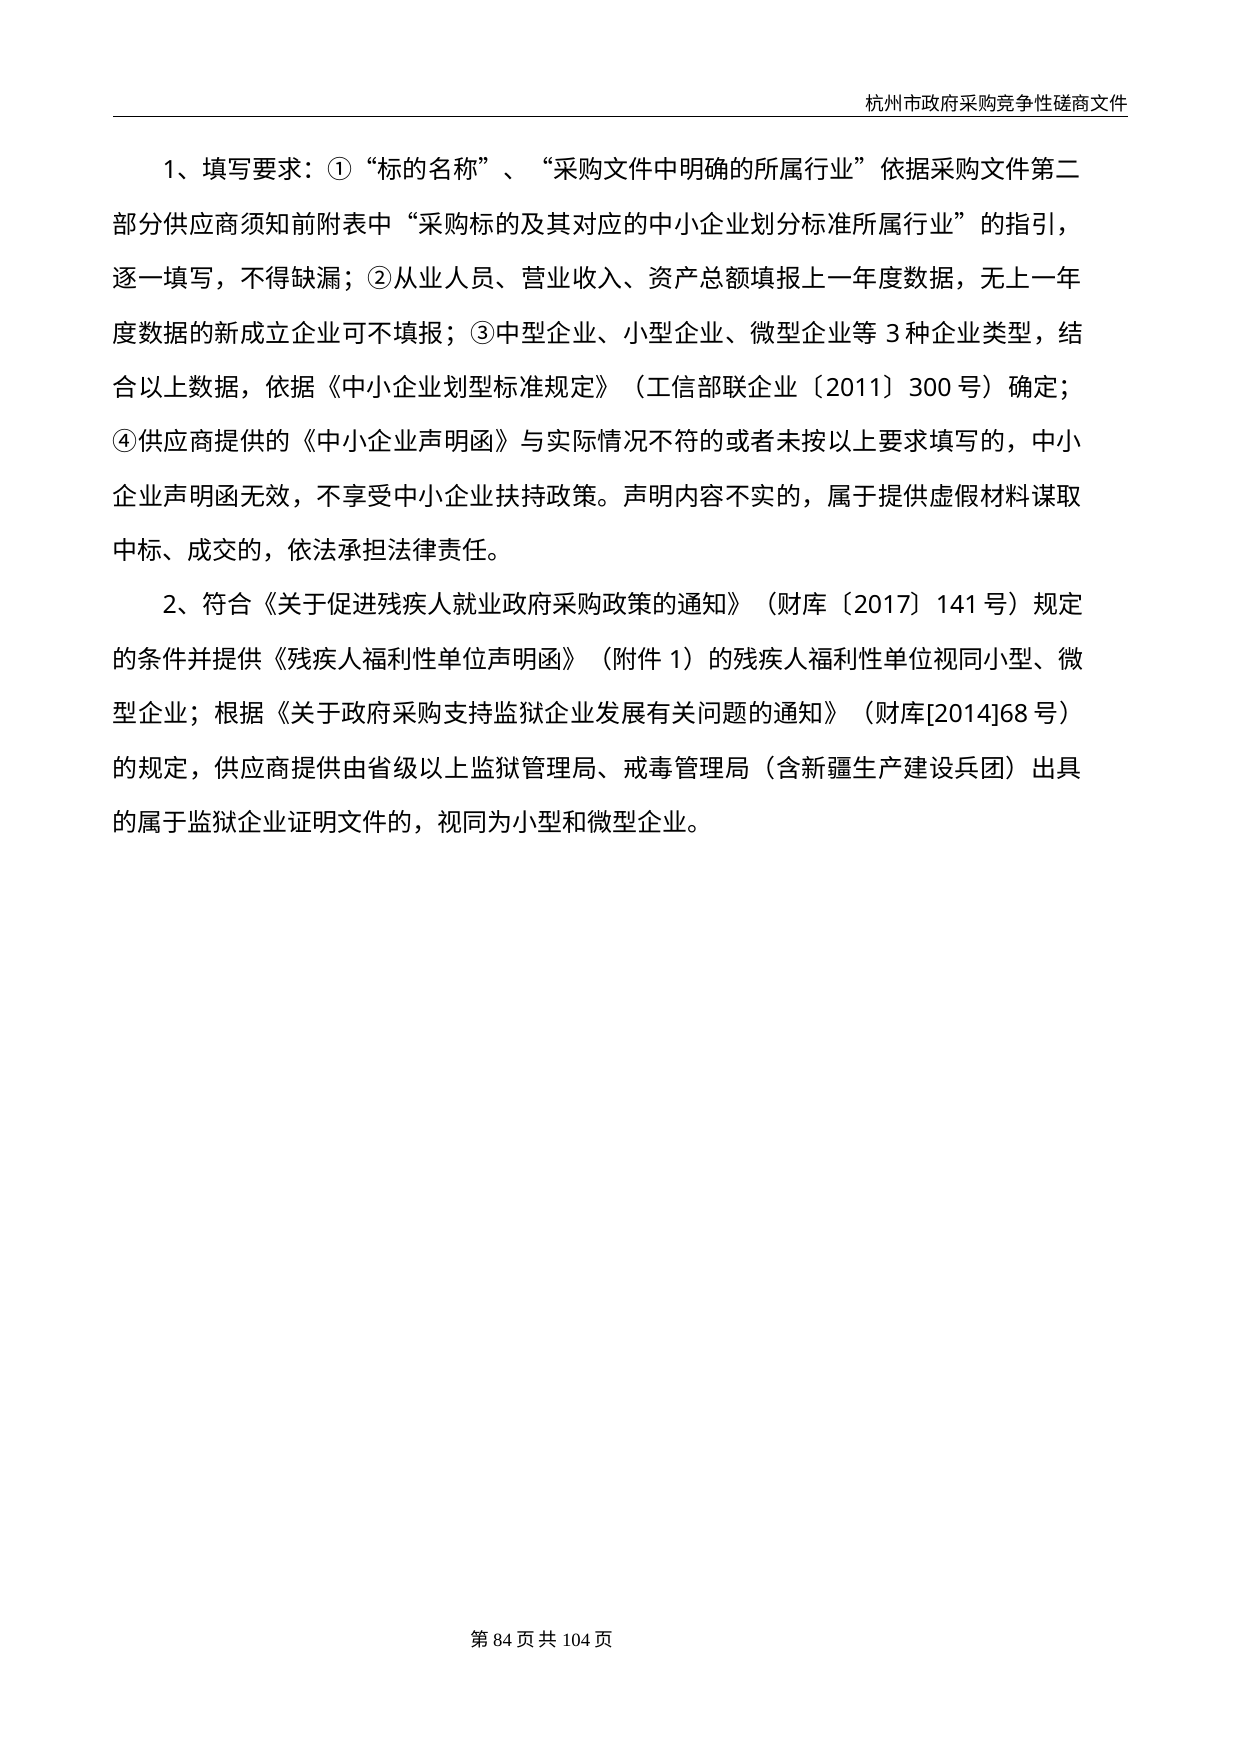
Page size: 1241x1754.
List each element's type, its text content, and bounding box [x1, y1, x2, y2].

text 2、符合《关于促进残疾人就业政府采购政策的通知》（财库〔2017〕141号）规定的条件并提供《残疾人福利性单位声明函》（附件1）的残疾人福利性单位视同小型、微型企业；根据《关于政府采购支持监狱企业发展有关问题的通知》（财库[2014]68号）的规定，供应商提供由省级以上监狱管理局、戒毒管理局（含新疆生产建设兵团）出具的属于监狱企业证明文件的，视同为小型和微型企业。 [112, 585, 1084, 839]
text 1、填写要求：①“标的名称”、“采购文件中明确的所属行业”依据采购文件第二部分供应商须知前附表中“采购标的及其对应的中小企业划分标准所属行业”的指引，逐一填写，不得缺漏；②从业人员、营业收入、资产总额填报上一年度数据，无上一年度数据的新成立企业可不填报；③中型企业、小型企业、微型企业等3种企业类型，结合以上数据，依据《中小企业划型标准规定》（工信部联企业〔2011〕300号）确定；④供应商提供的《中小企业声明函》与实际情况不符的或者未按以上要求填写的，中小企业声明函无效，不享受中小企业扶持政策。声明内容不实的，属于提供虚假材料谋取中标、成交的，依法承担法律责任。 [112, 150, 1084, 567]
